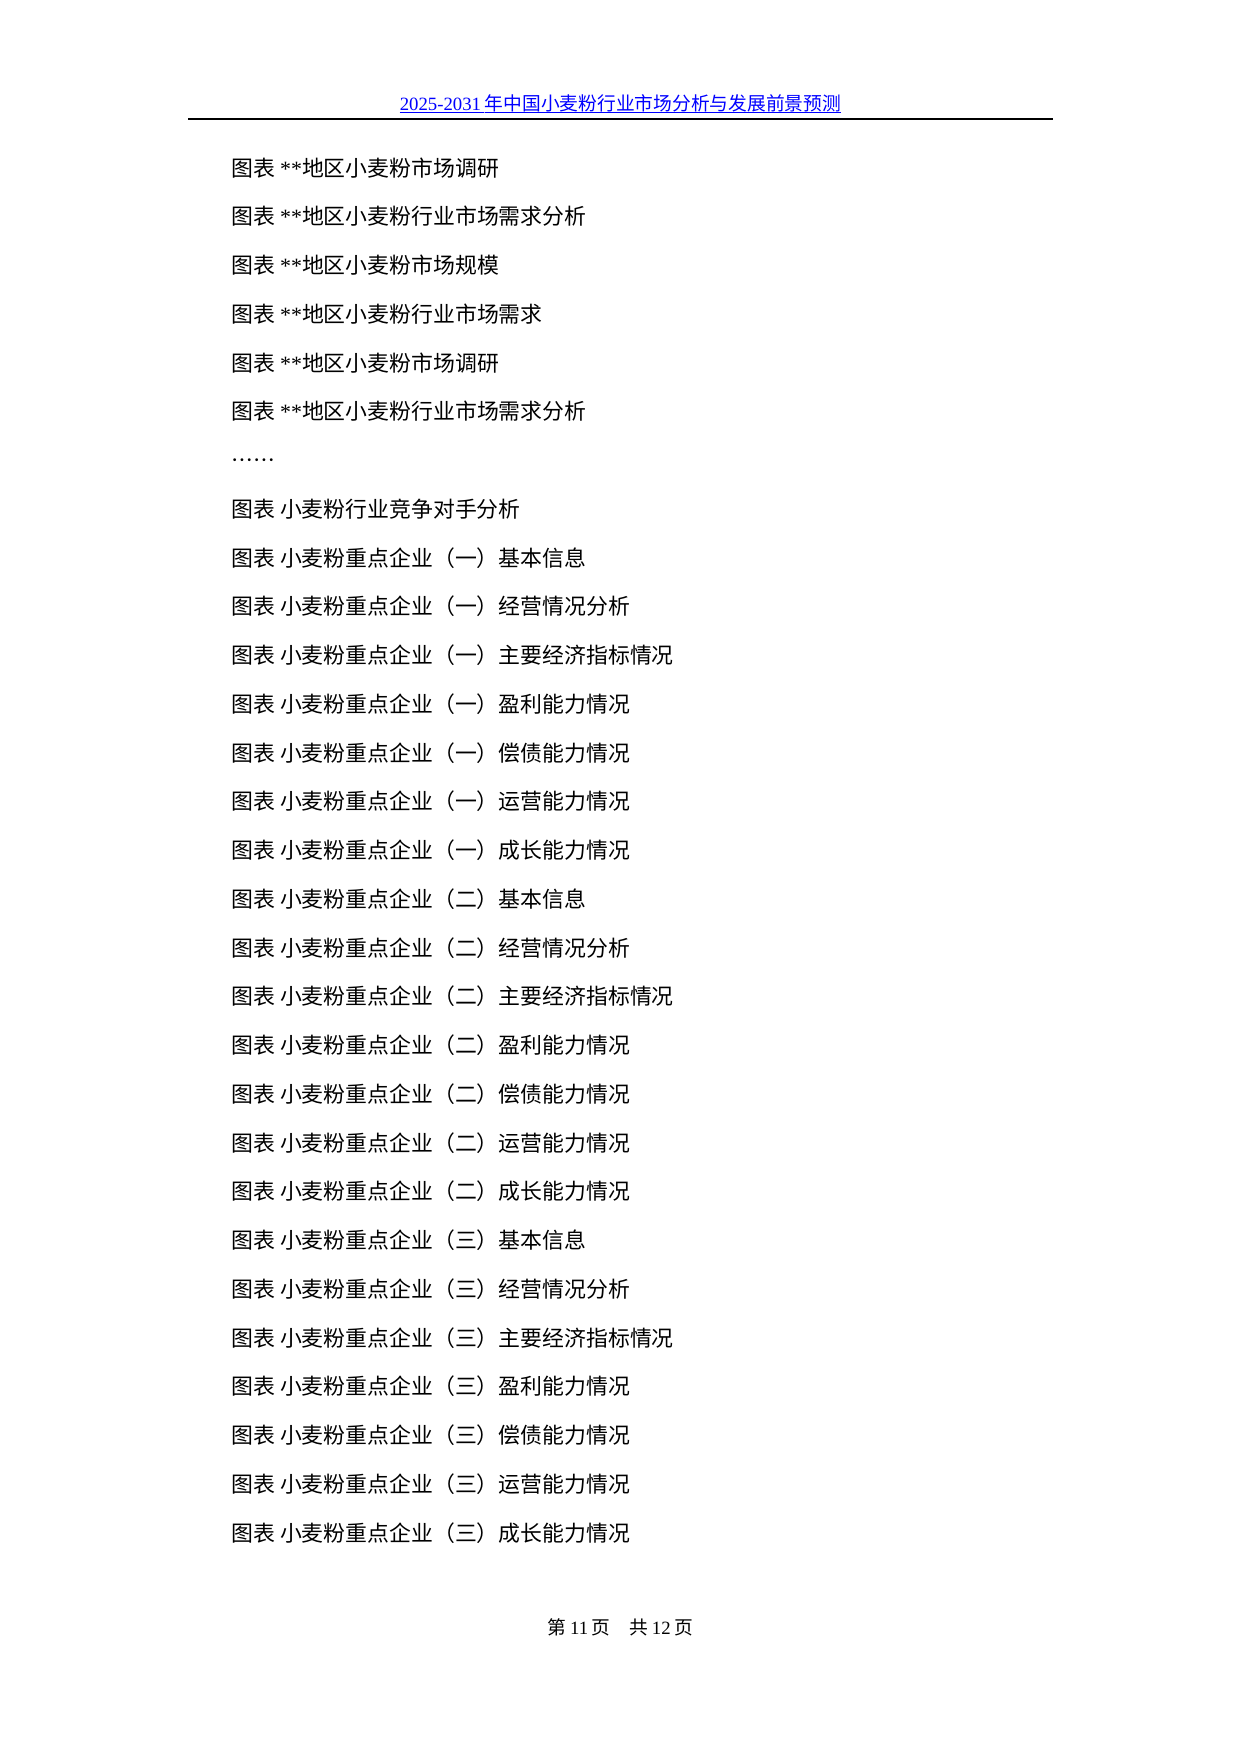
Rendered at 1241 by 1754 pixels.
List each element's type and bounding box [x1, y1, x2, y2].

text [187, 150, 1053, 1548]
